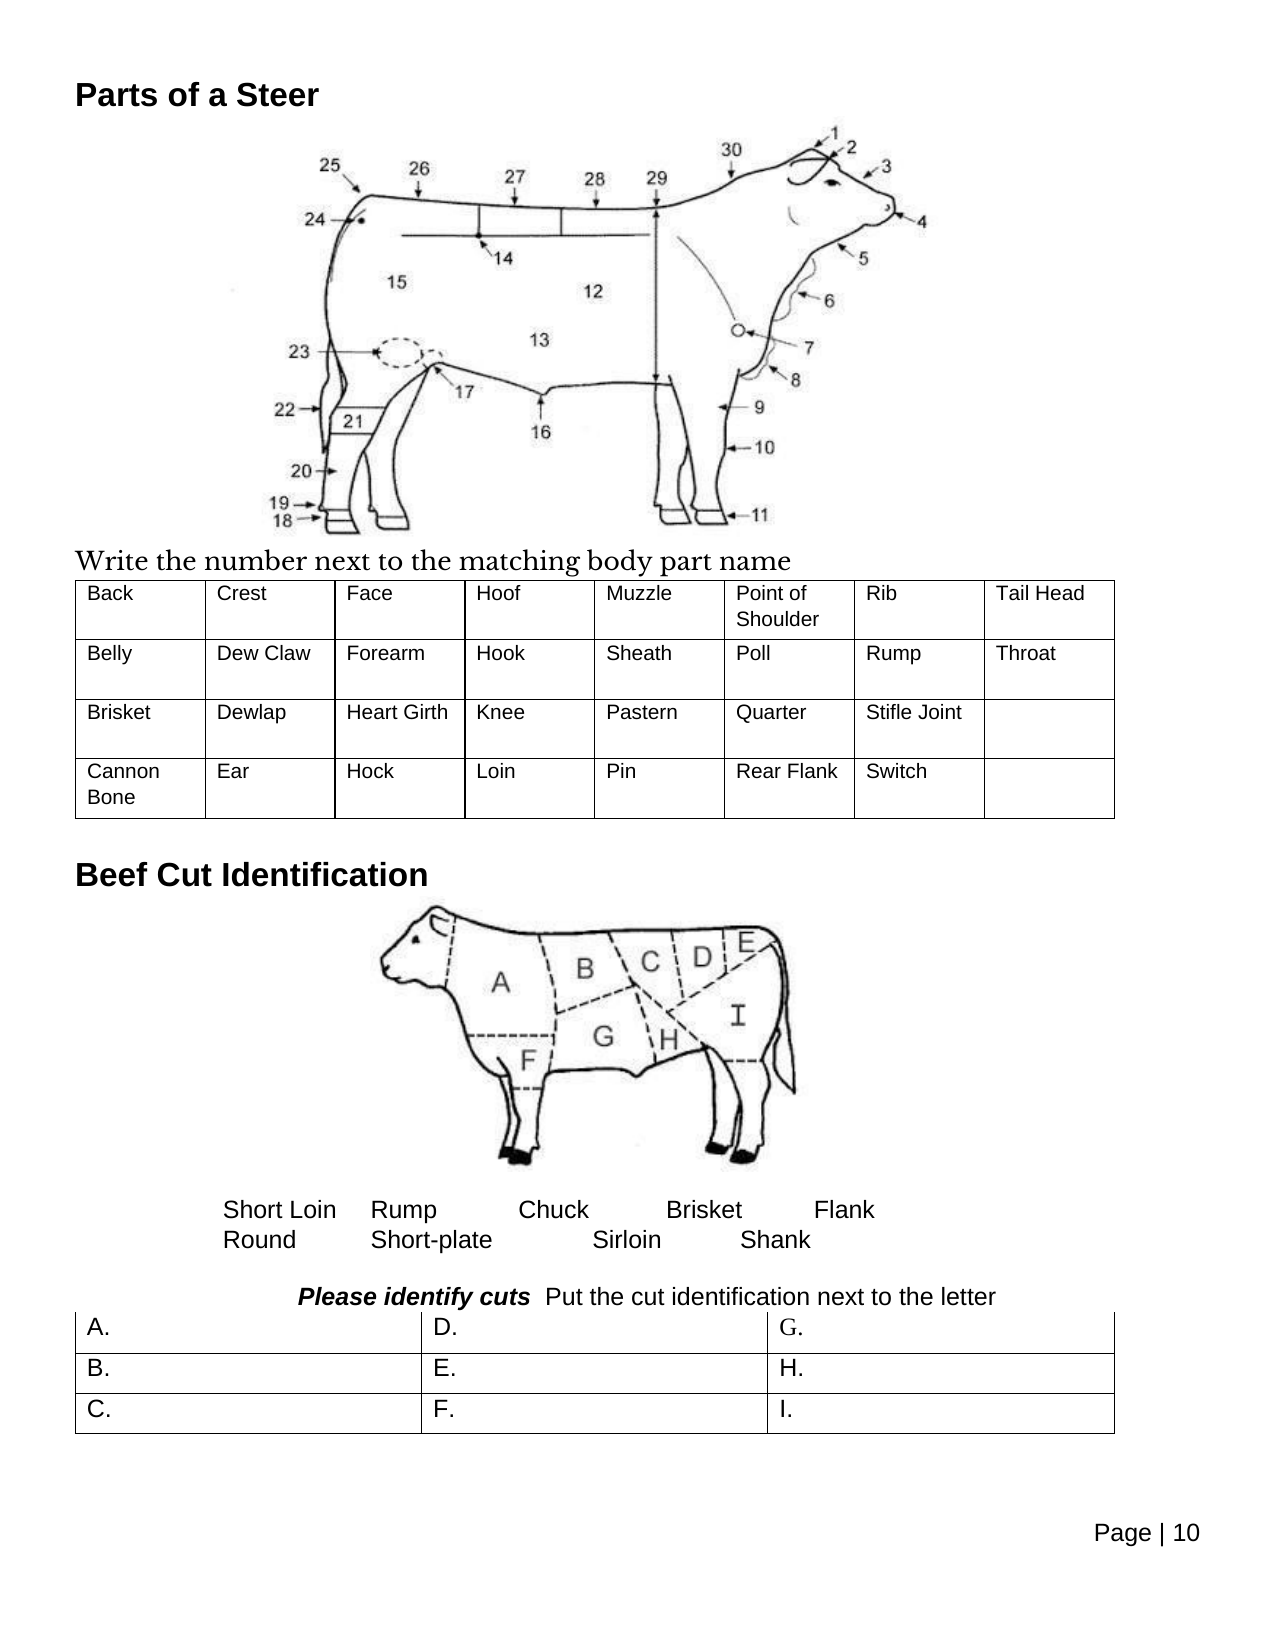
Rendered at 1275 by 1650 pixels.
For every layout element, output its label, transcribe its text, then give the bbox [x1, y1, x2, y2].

table_cell Ear [206, 759, 334, 818]
table_header Back [76, 581, 205, 639]
table_cell Forearm [336, 640, 464, 699]
table_header Rib [855, 581, 984, 639]
table_cell [985, 759, 1114, 818]
text Write the number next to the matching body part name [75, 546, 1200, 577]
table_cell Switch [855, 759, 984, 818]
table_cell Dewlap [206, 700, 334, 758]
text Round Short-plate Sirloin Shank [75, 1225, 1200, 1253]
table_cell E. [422, 1354, 767, 1393]
table_cell Knee [466, 700, 594, 758]
table_cell Belly [76, 640, 205, 699]
table_cell B. [76, 1354, 421, 1393]
table_header A. [76, 1312, 421, 1352]
table_header Muzzle [595, 581, 724, 639]
table_cell Brisket [76, 700, 205, 758]
table_cell Stifle Joint [855, 700, 984, 758]
table_cell Loin [466, 759, 594, 818]
table_header Face [336, 581, 464, 639]
table_cell Sheath [595, 640, 724, 699]
table_cell C. [76, 1394, 421, 1433]
table_header Tail Head [985, 581, 1114, 639]
table_header Crest [206, 581, 334, 639]
table_cell Rear Flank [725, 759, 854, 818]
table_header Hoof [466, 581, 594, 639]
table_cell F. [422, 1394, 767, 1433]
text Short Loin Rump Chuck Brisket Flank [75, 1195, 1200, 1224]
subtitle Parts of a Steer [75, 75, 1200, 113]
table_header D. [422, 1312, 767, 1352]
picture [227, 116, 973, 545]
table_cell Cannon Bone [76, 759, 205, 818]
table_cell Pin [595, 759, 724, 818]
table_cell Throat [985, 640, 1114, 699]
table_cell Poll [725, 640, 854, 699]
table_header Point of Shoulder [725, 581, 854, 639]
table_cell I. [768, 1394, 1114, 1433]
table_cell Quarter [725, 700, 854, 758]
table_cell Hook [466, 640, 594, 699]
table_cell Heart Girth [336, 700, 464, 758]
table_cell [985, 700, 1114, 758]
table_header G. [768, 1312, 1114, 1352]
table_cell Dew Claw [206, 640, 334, 699]
table_cell H. [768, 1354, 1114, 1393]
text Please identify cuts Put the cut identification next to the letter [76, 1282, 1199, 1311]
subtitle Beef Cut Identification [75, 855, 1200, 893]
table_cell Pastern [595, 700, 724, 758]
picture [370, 896, 818, 1172]
table_cell Hock [336, 759, 464, 818]
table_cell Rump [855, 640, 984, 699]
